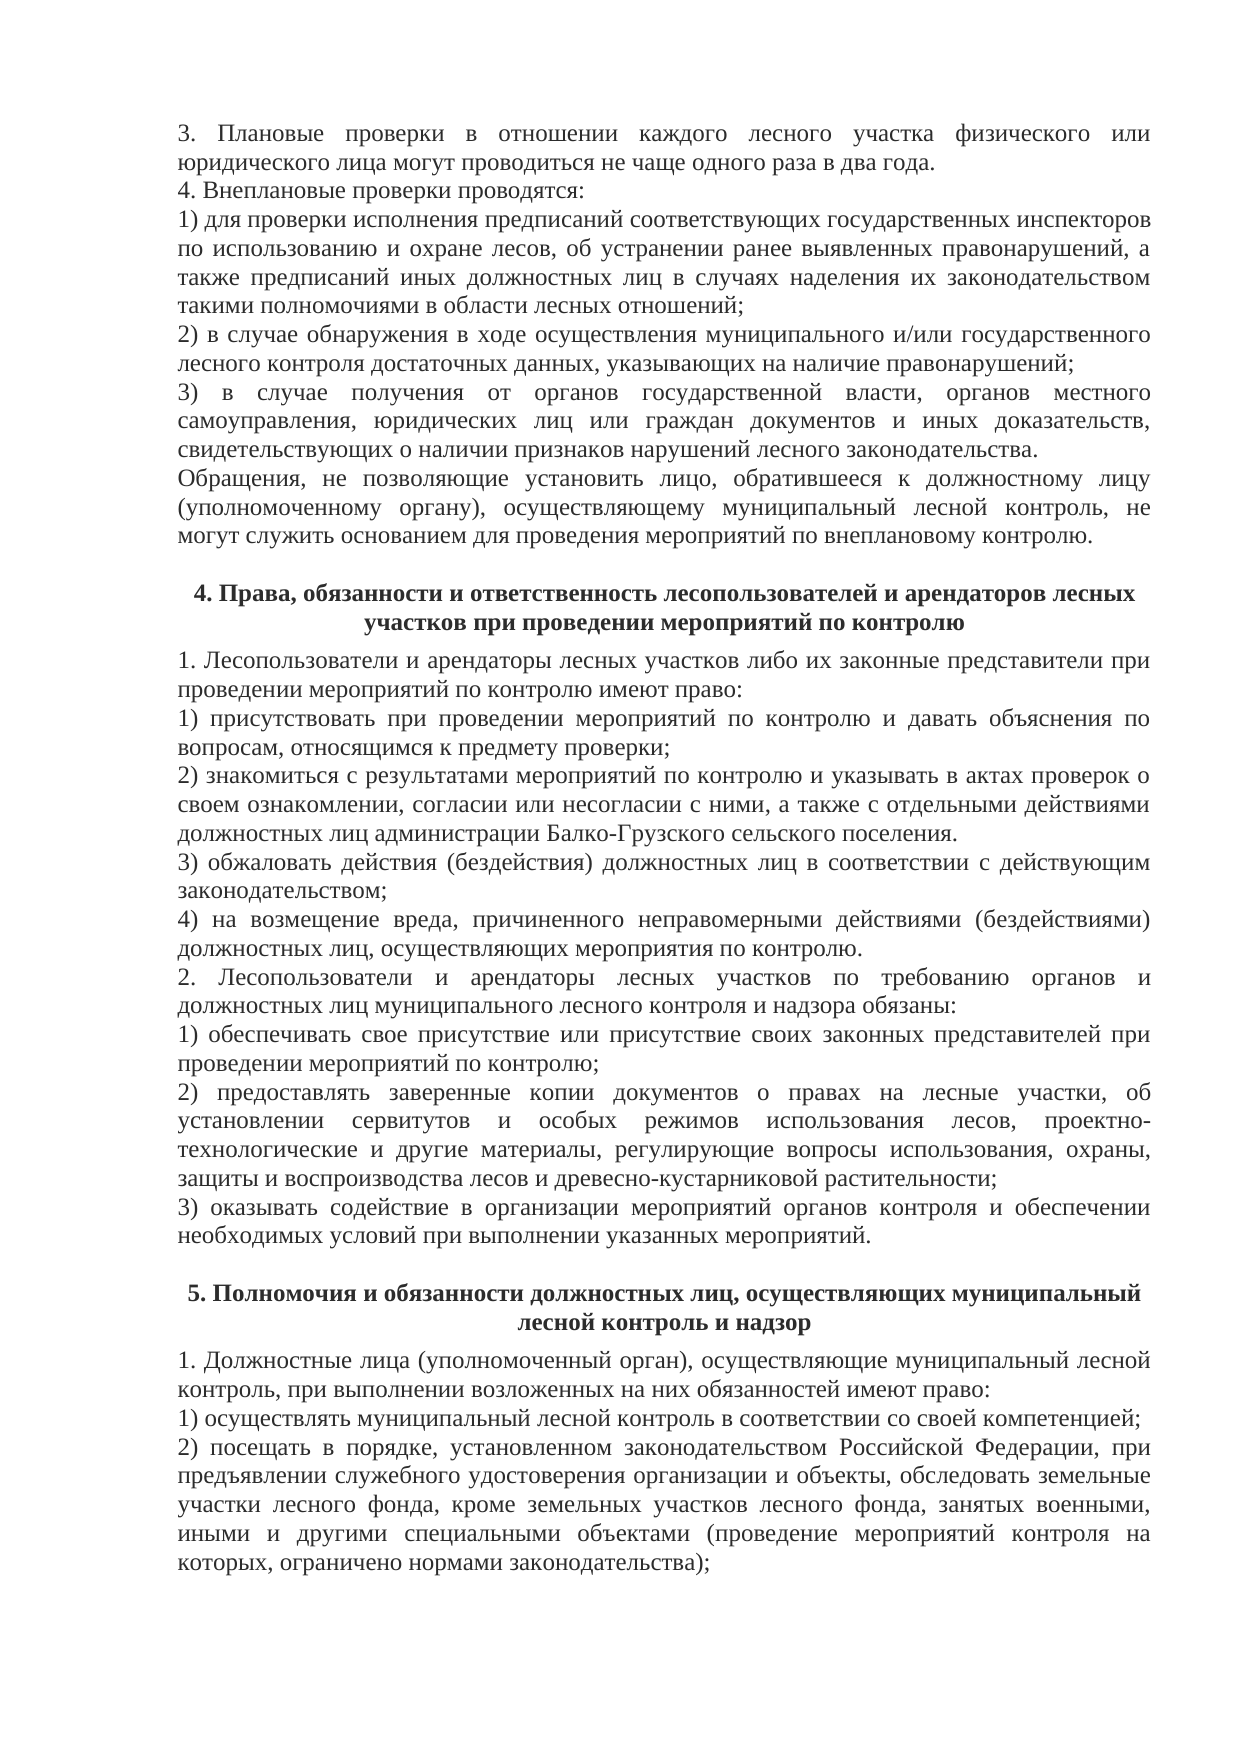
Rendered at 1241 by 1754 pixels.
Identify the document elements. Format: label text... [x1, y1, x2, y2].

text 2) знакомиться с результатами мероприятий по контролю и указывать в актах проверок о своем ознакомлении, согласии или несогласии с ними, а также с отдельными действиями должностных лиц администрации Балко-Грузского сельского поселения. [177, 761, 1152, 847]
text 3) оказывать содействие в организации мероприятий органов контроля и обеспечении необходимых условий при выполнении указанных мероприятий. [177, 1192, 1152, 1249]
text 1) обеспечивать свое присутствие или присутствие своих законных представителей при проведении мероприятий по контролю; [177, 1019, 1152, 1077]
text Обращения, не позволяющие установить лицо, обратившееся к должностному лицу (уполномоченному органу), осуществляющему муниципальный лесной контроль, не могут служить основанием для проведения мероприятий по внеплановому контролю. [177, 463, 1152, 549]
text 4) на возмещение вреда, причиненного неправомерными действиями (бездействиями) должностных лиц, осуществляющих мероприятия по контролю. [177, 904, 1152, 962]
text 3) обжаловать действия (бездействия) должностных лиц в соответствии с действующим законодательством; [177, 847, 1152, 904]
text 1. Должностные лица (уполномоченный орган), осуществляющие муниципальный лесной контроль, при выполнении возложенных на них обязанностей имеют право: [177, 1346, 1152, 1403]
text 2) посещать в порядке, установленном законодательством Российской Федерации, при предъявлении служебного удостоверения организации и объекты, обследовать земельные участки лесного фонда, кроме земельных участков лесного фонда, занятых военными, иными и другими специальными объектами (проведение мероприятий контроля на которых, ограничено нормами законодательства); [177, 1432, 1152, 1576]
text 2) предоставлять заверенные копии документов о правах на лесные участки, об установлении сервитутов и особых режимов использования лесов, проектно-технологические и другие материалы, регулирующие вопросы использования, охраны, защиты и воспроизводства лесов и древесно-кустарниковой растительности; [177, 1077, 1152, 1192]
text 4. Внеплановые проверки проводятся: [177, 176, 1152, 204]
text 2) в случае обнаружения в ходе осуществления муниципального и/или государственного лесного контроля достаточных данных, указывающих на наличие правонарушений; [177, 319, 1152, 377]
text 1) осуществлять муниципальный лесной контроль в соответствии со своей компетенцией; [177, 1403, 1152, 1432]
text 2. Лесопользователи и арендаторы лесных участков по требованию органов и должностных лиц муниципального лесного контроля и надзора обязаны: [177, 962, 1152, 1019]
text 5. Полномочия и обязанности должностных лиц, осуществляющих муниципальный лесной контроль и надзор [177, 1278, 1152, 1336]
text 1) присутствовать при проведении мероприятий по контролю и давать объяснения по вопросам, относящимся к предмету проверки; [177, 703, 1152, 761]
text 3) в случае получения от органов государственной власти, органов местного самоуправления, юридических лиц или граждан документов и иных доказательств, свидетельствующих о наличии признаков нарушений лесного законодательства. [177, 377, 1152, 463]
text 1. Лесопользователи и арендаторы лесных участков либо их законные представители при проведении мероприятий по контролю имеют право: [177, 646, 1152, 703]
text 3. Плановые проверки в отношении каждого лесного участка физического или юридического лица могут проводиться не чаще одного раза в два года. [177, 118, 1152, 176]
text 1) для проверки исполнения предписаний соответствующих государственных инспекторов по использованию и охране лесов, об устранении ранее выявленных правонарушений, а также предписаний иных должностных лиц в случаях наделения их законодательством такими полномочиями в области лесных отношений; [177, 204, 1152, 319]
text 4. Права, обязанности и ответственность лесопользователей и арендаторов лесных участков при проведении мероприятий по контролю [177, 578, 1152, 636]
